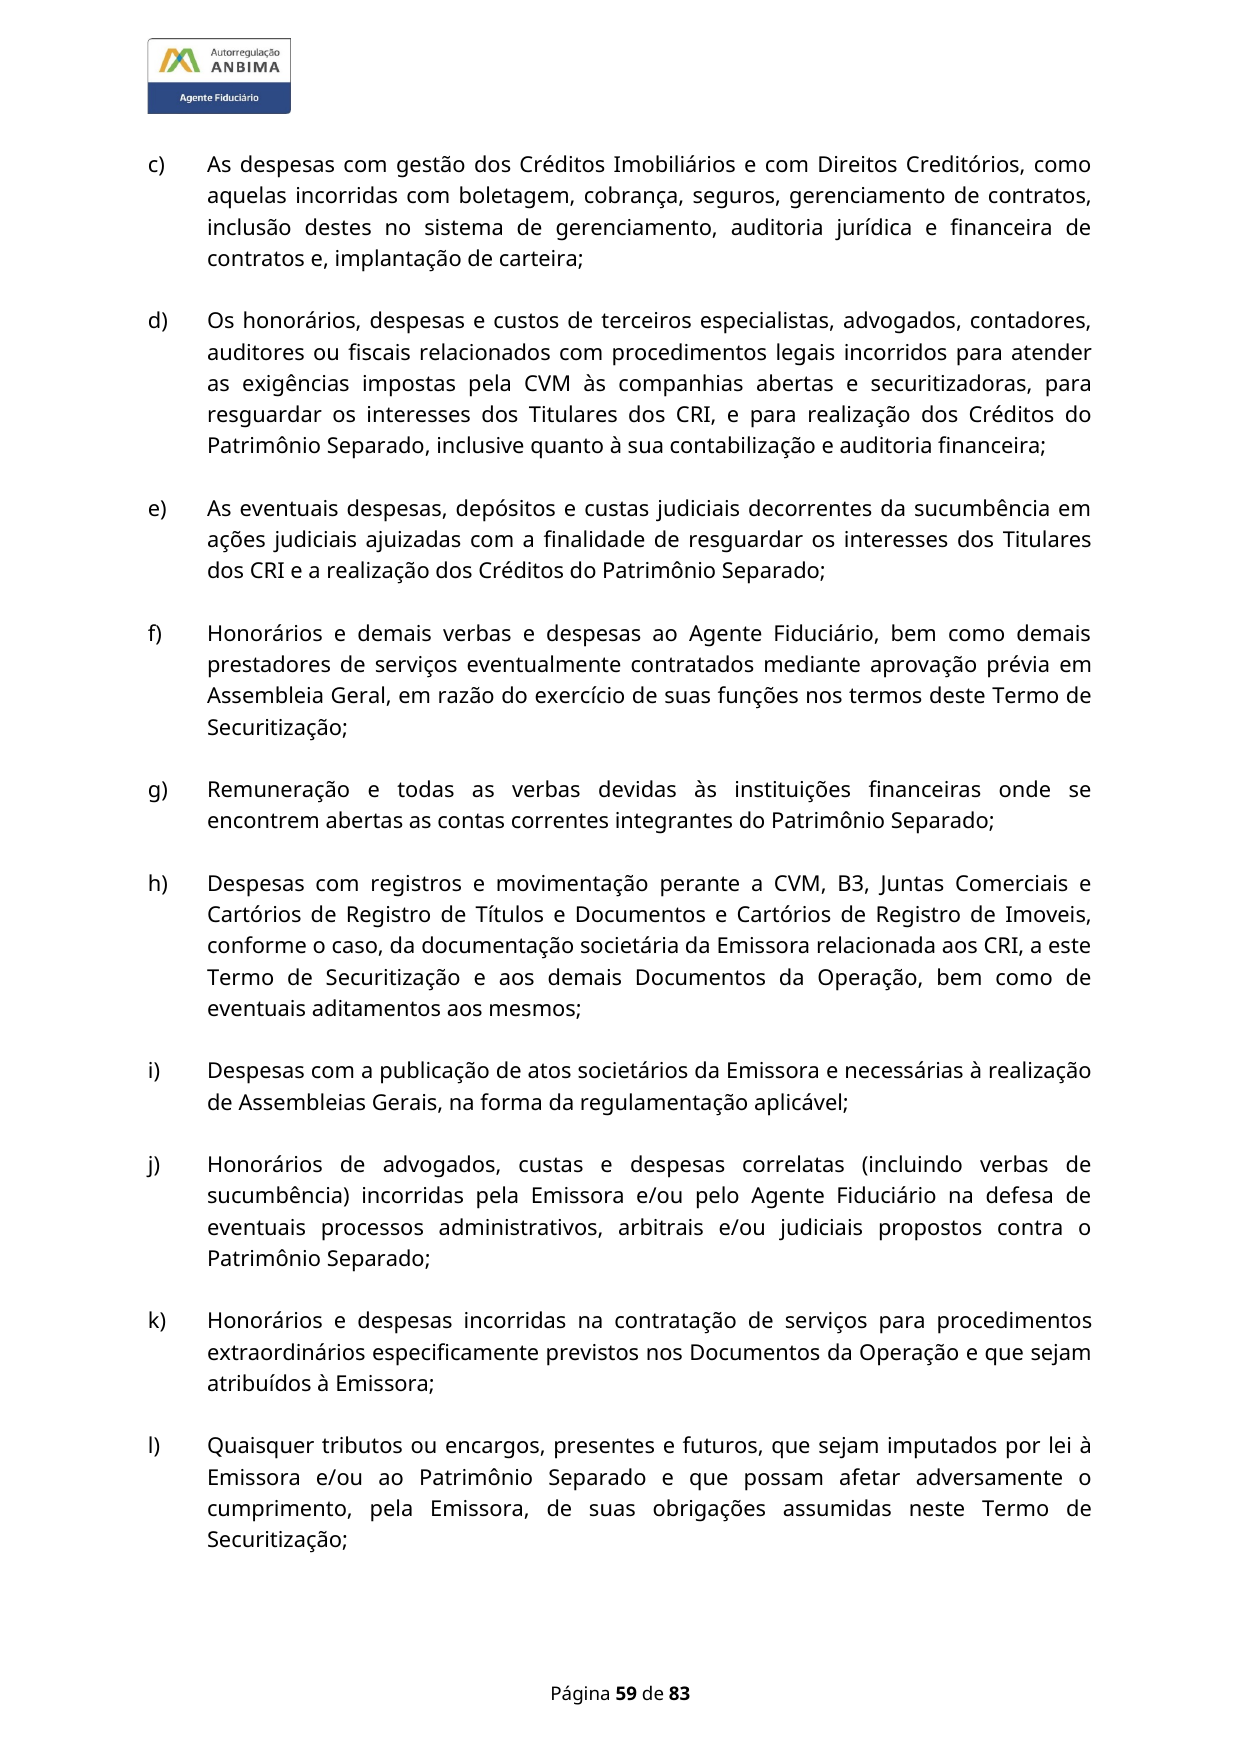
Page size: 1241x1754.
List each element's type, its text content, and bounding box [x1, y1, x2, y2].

list Honorários de advogados, custas e despesas correlatas (incluindo verbas de sucumbência) incorridas pela Emissora e/ou pelo Agente Fiduciário na defesa de eventuais processos administrativos, arbitrais e/ou judiciais propostos contra o Patrimônio Separado; [148, 1148, 1093, 1273]
list Honorários e despesas incorridas na contratação de serviços para procedimentos extraordinários especificamente previstos nos Documentos da Operação e que sejam atribuídos à Emissora; [148, 1304, 1093, 1398]
list Despesas com registros e movimentação perante a CVM, B3, Juntas Comerciais e Cartórios de Registro de Títulos e Documentos e Cartórios de Registro de Imoveis, conforme o caso, da documentação societária da Emissora relacionada aos CRI, a este Termo de Securitização e aos demais Documentos da Operação, bem como de eventuais aditamentos aos mesmos; [148, 866, 1093, 1023]
list Honorários e demais verbas e despesas ao Agente Fiduciário, bem como demais prestadores de serviços eventualmente contratados mediante aprovação prévia em Assembleia Geral, em razão do exercício de suas funções nos termos deste Termo de Securitização; [148, 616, 1093, 741]
list Quaisquer tributos ou encargos, presentes e futuros, que sejam imputados por lei à Emissora e/ou ao Patrimônio Separado e que possam afetar adversamente o cumprimento, pela Emissora, de suas obrigações assumidas neste Termo de Securitização; [148, 1429, 1093, 1554]
list Os honorários, despesas e custos de terceiros especialistas, advogados, contadores, auditores ou fiscais relacionados com procedimentos legais incorridos para atender as exigências impostas pela CVM às companhias abertas e securitizadoras, para resguardar os interesses dos Titulares dos CRI, e para realização dos Créditos do Patrimônio Separado, inclusive quanto à sua contabilização e auditoria financeira; [148, 304, 1093, 460]
picture [147, 38, 291, 114]
list As eventuais despesas, depósitos e custas judiciais decorrentes da sucumbência em ações judiciais ajuizadas com a finalidade de resguardar os interesses dos Titulares dos CRI e a realização dos Créditos do Patrimônio Separado; [148, 491, 1093, 585]
list As despesas com gestão dos Créditos Imobiliários e com Direitos Creditórios, como aquelas incorridas com boletagem, cobrança, seguros, gerenciamento de contratos, inclusão destes no sistema de gerenciamento, auditoria jurídica e financeira de contratos e, implantação de carteira; [148, 148, 1093, 273]
list Despesas com a publicação de atos societários da Emissora e necessárias à realização de Assembleias Gerais, na forma da regulamentação aplicável; [148, 1054, 1093, 1116]
list Remuneração e todas as verbas devidas às instituições financeiras onde se encontrem abertas as contas correntes integrantes do Patrimônio Separado; [148, 773, 1093, 835]
